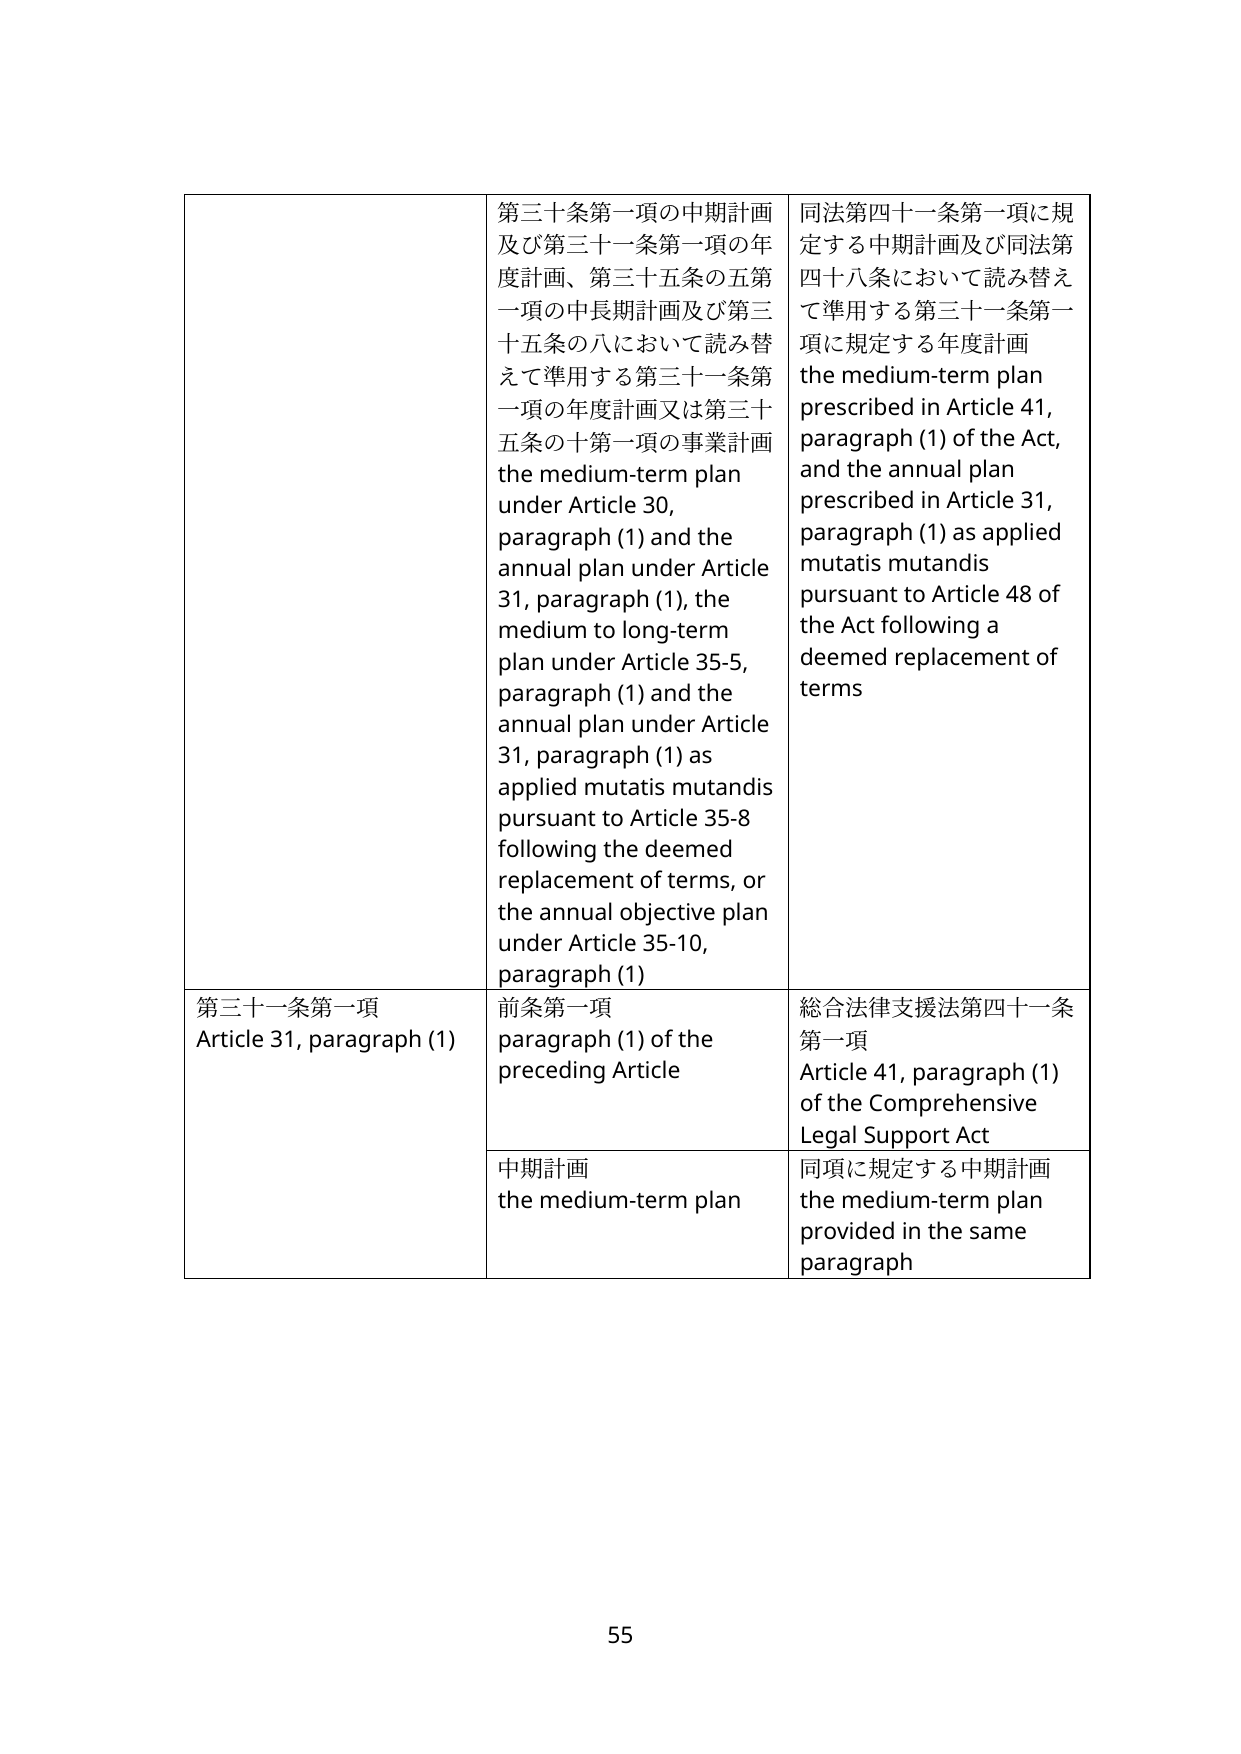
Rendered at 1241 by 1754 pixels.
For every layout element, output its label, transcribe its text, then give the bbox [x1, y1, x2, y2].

table_cell 中期計画 the medium-term plan [487, 1151, 788, 1278]
table_cell 第三十条第一項の中期計画及び第三十一条第一項の年度計画、第三十五条の五第一項の中長期計画及び第三十五条の八において読み替えて準用する第三十一条第一項の年度計画又は第三十五条の十第一項の事業計画 the medium-term plan under Article 30, paragraph (1) and the annual plan under Article 31, paragraph (1), the medium to long-term plan under Article 35-5, paragraph (1) and the annual plan under Article 31, paragraph (1) as applied mutatis mutandis pursuant to Article 35-8 following the deemed replacement of terms, or the annual objective plan under Article 35-10, paragraph (1) [487, 195, 788, 989]
table_cell 総合法律支援法第四十一条第一項 Article 41, paragraph (1) of the Comprehensive Legal Support Act [789, 990, 1089, 1150]
table_cell 同法第四十一条第一項に規定する中期計画及び同法第四十八条において読み替えて準用する第三十一条第一項に規定する年度計画 the medium-term plan prescribed in Article 41, paragraph (1) of the Act, and the annual plan prescribed in Article 31, paragraph (1) as applied mutatis mutandis pursuant to Article 48 of the Act following a deemed replacement of terms [789, 195, 1089, 989]
table_cell 前条第一項 paragraph (1) of the preceding Article [487, 990, 788, 1150]
table_cell 第三十一条第一項 Article 31, paragraph (1) [185, 990, 486, 1150]
table_cell [185, 195, 486, 989]
table_cell [185, 1150, 486, 1278]
table_cell 同項に規定する中期計画 the medium-term plan provided in the same paragraph [789, 1151, 1089, 1278]
